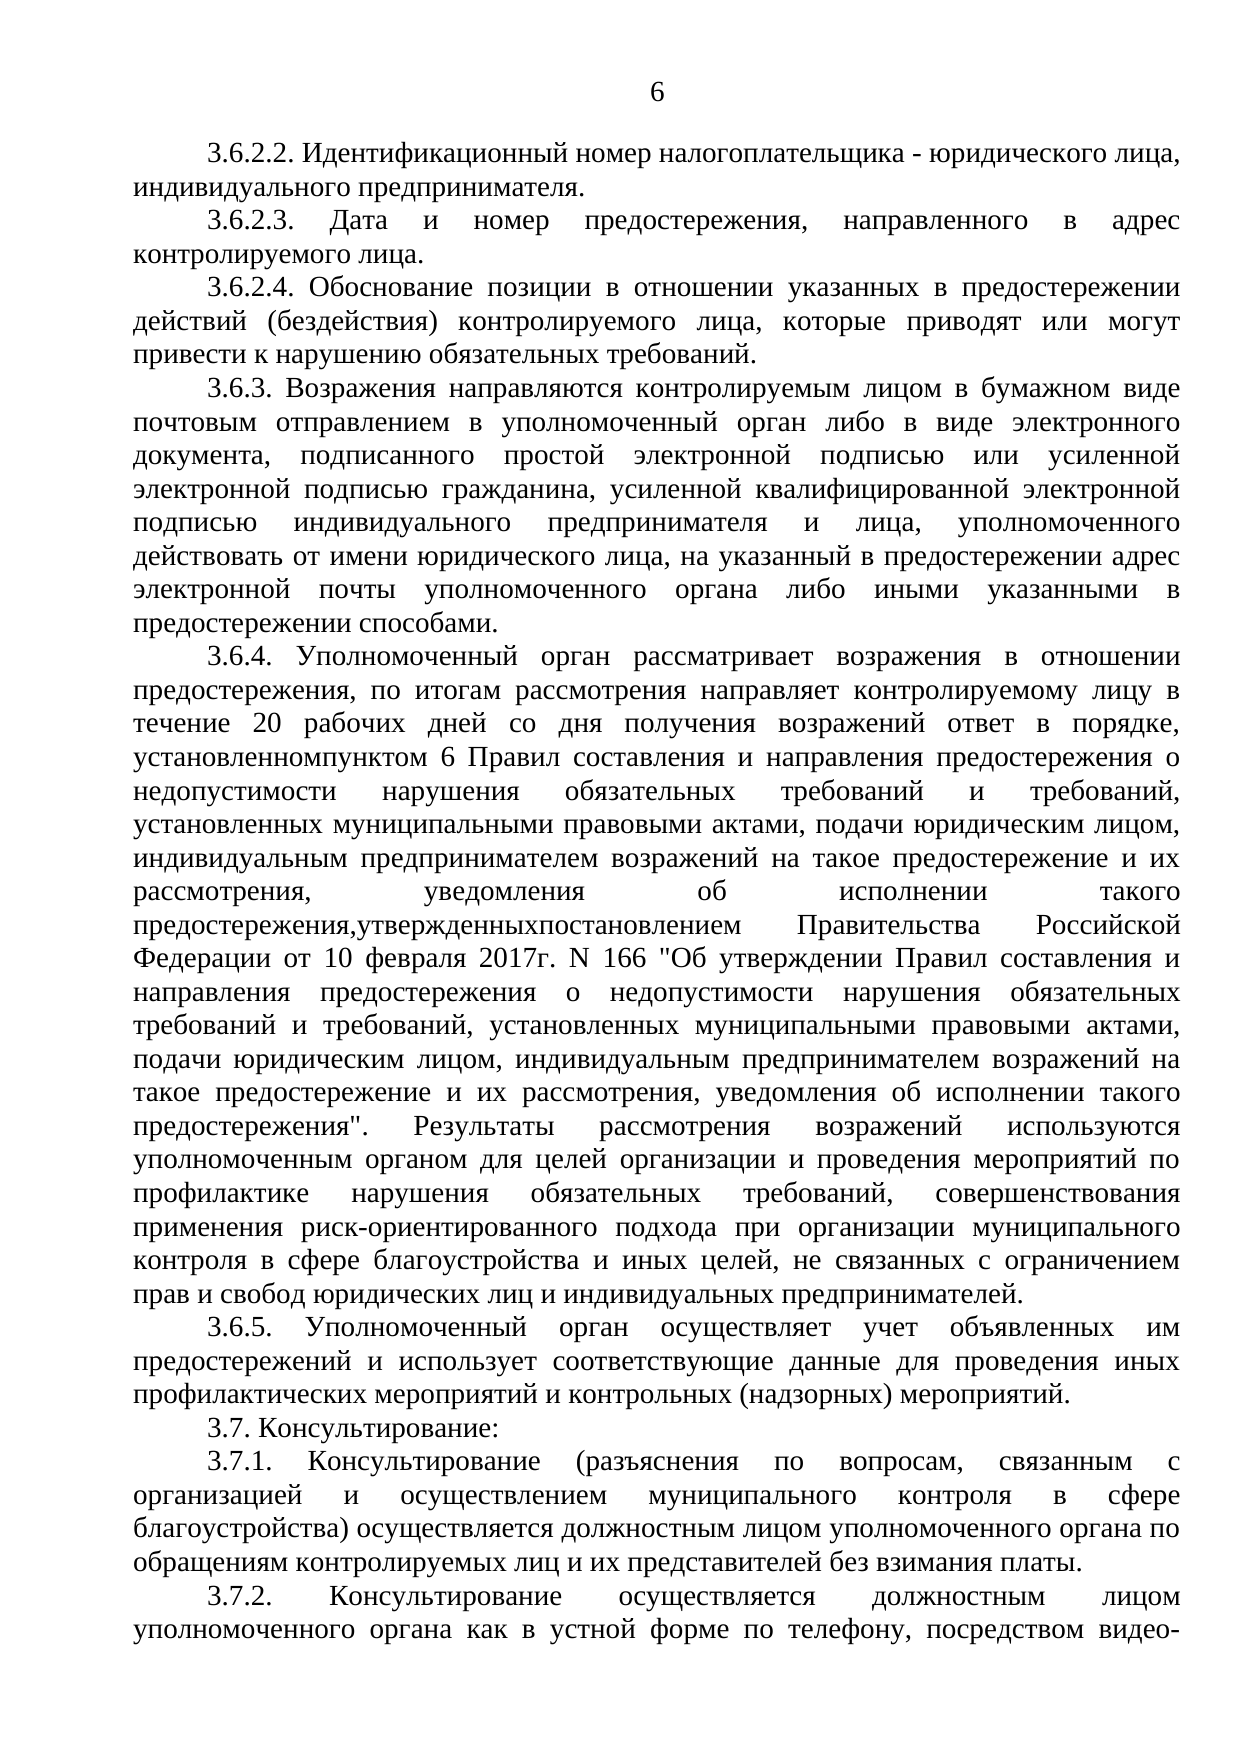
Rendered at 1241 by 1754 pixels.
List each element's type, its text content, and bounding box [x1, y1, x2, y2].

text 3.6.2.4. Обоснование позиции в отношении указанных в предостережении действий (бездействия) контролируемого лица, которые приводят или могут привести к нарушению обязательных требований. [133, 269, 1181, 370]
text 3.7.1. Консультирование (разъяснения по вопросам, связанным с организацией и осуществлением муниципального контроля в сфере благоустройства) осуществляется должностным лицом уполномоченного органа по обращениям контролируемых лиц и их представителей без взимания платы. [133, 1443, 1181, 1578]
text 3.6.2.2. Идентификационный номер налогоплательщика - юридического лица, индивидуального предпринимателя. [133, 135, 1181, 202]
text 3.6.4. Уполномоченный орган рассматривает возражения в отношении предостережения, по итогам рассмотрения направляет контролируемому лицу в течение 20 рабочих дней со дня получения возражений ответ в порядке, установленномпунктом 6 Правил составления и направления предостережения о недопустимости нарушения обязательных требований и требований, установленных муниципальными правовыми актами, подачи юридическим лицом, индивидуальным предпринимателем возражений на такое предостережение и их рассмотрения, уведомления об исполнении такого предостережения,утвержденныхпостановлением Правительства Российской Федерации от 10 февраля 2017г. N 166 "Об утверждении Правил составления и направления предостережения о недопустимости нарушения обязательных требований и требований, установленных муниципальными правовыми актами, подачи юридическим лицом, индивидуальным предпринимателем возражений на такое предостережение и их рассмотрения, уведомления об исполнении такого предостережения". Результаты рассмотрения возражений используются уполномоченным органом для целей организации и проведения мероприятий по профилактике нарушения обязательных требований, совершенствования применения риск-ориентированного подхода при организации муниципального контроля в сфере благоустройства и иных целей, не связанных с ограничением прав и свобод юридических лиц и индивидуальных предпринимателей. [133, 638, 1181, 1309]
text 3.7. Консультирование: [133, 1410, 1181, 1443]
text 3.6.2.3. Дата и номер предостережения, направленного в адрес контролируемого лица. [133, 202, 1181, 269]
text 3.6.3. Возражения направляются контролируемым лицом в бумажном виде почтовым отправлением в уполномоченный орган либо в виде электронного документа, подписанного простой электронной подписью или усиленной электронной подписью гражданина, усиленной квалифицированной электронной подписью индивидуального предпринимателя и лица, уполномоченного действовать от имени юридического лица, на указанный в предостережении адрес электронной почты уполномоченного органа либо иными указанными в предостережении способами. [133, 370, 1181, 638]
text 3.6.5. Уполномоченный орган осуществляет учет объявленных им предостережений и использует соответствующие данные для проведения иных профилактических мероприятий и контрольных (надзорных) мероприятий. [133, 1309, 1181, 1410]
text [133, 1578, 1181, 1645]
